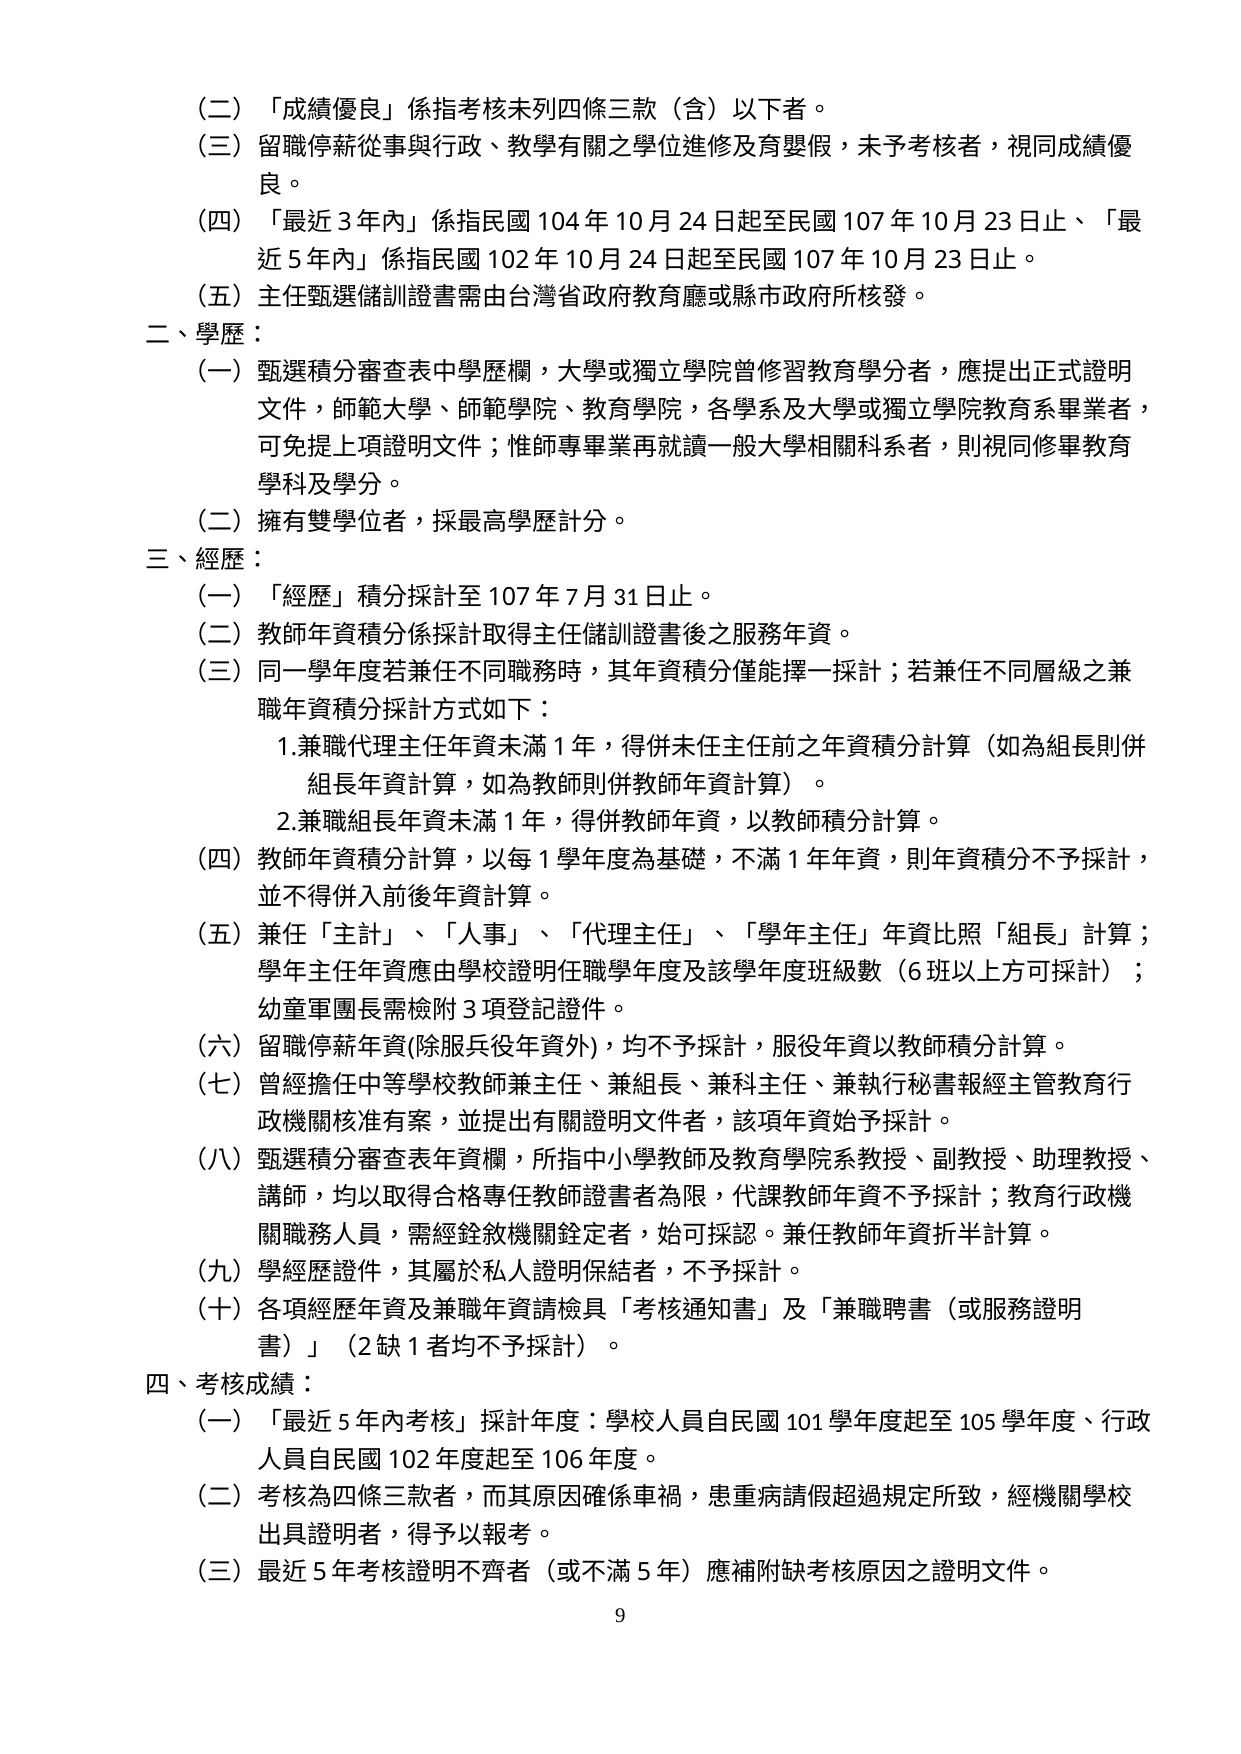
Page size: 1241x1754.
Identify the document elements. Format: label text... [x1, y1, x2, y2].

text （三）留職停薪從事與行政、教學有關之學位進修及育嬰假，未予考核者，視同成績優良。 [182, 126, 1152, 201]
text （五）主任甄選儲訓證書需由台灣省政府教育廳或縣市政府所核發。 [182, 276, 1152, 314]
text （二）「成績優良」係指考核未列四條三款（含）以下者。 [182, 89, 1152, 126]
text （二）擁有雙學位者，採最高學歷計分。 [182, 501, 1152, 539]
text （三）最近5年考核證明不齊者（或不滿5年）應補附缺考核原因之證明文件。 [182, 1551, 1152, 1589]
text 三、經歷： [145, 539, 1152, 576]
text （十）各項經歷年資及兼職年資請檢具「考核通知書」及「兼職聘書（或服務證明書）」（2缺1者均不予採計）。 [182, 1289, 1152, 1364]
text （四）教師年資積分計算，以每1學年度為基礎，不滿1年年資，則年資積分不予採計，並不得併入前後年資計算。 [182, 839, 1152, 914]
text （二）教師年資積分係採計取得主任儲訓證書後之服務年資。 [182, 614, 1152, 651]
text 2.兼職組長年資未滿1年，得併教師年資，以教師積分計算。 [276, 801, 1152, 839]
text （六）留職停薪年資(除服兵役年資外)，均不予採計，服役年資以教師積分計算。 [182, 1026, 1152, 1064]
text （三）同一學年度若兼任不同職務時，其年資積分僅能擇一採計；若兼任不同層級之兼職年資積分採計方式如下： [182, 651, 1152, 726]
text （二）考核為四條三款者，而其原因確係車禍，患重病請假超過規定所致，經機關學校出具證明者，得予以報考。 [182, 1476, 1152, 1551]
text （七）曾經擔任中等學校教師兼主任、兼組長、兼科主任、兼執行秘書報經主管教育行政機關核准有案，並提出有關證明文件者，該項年資始予採計。 [182, 1064, 1152, 1139]
text 1.兼職代理主任年資未滿1年，得併未任主任前之年資積分計算（如為組長則併組長年資計算，如為教師則併教師年資計算）。 [276, 726, 1152, 801]
text （四）「最近3年內」係指民國104年10月24日起至民國107年10月23日止、「最近5年內」係指民國102年10月24日起至民國107年10月23日止。 [182, 201, 1152, 276]
text （一）「經歷」積分採計至107年7月31日止。 [182, 576, 1152, 614]
text （一）甄選積分審查表中學歷欄，大學或獨立學院曾修習教育學分者，應提出正式證明文件，師範大學、師範學院、教育學院，各學系及大學或獨立學院教育系畢業者，可免提上項證明文件；惟師專畢業再就讀一般大學相關科系者，則視同修畢教育學科及學分。 [182, 351, 1152, 501]
text （八）甄選積分審查表年資欄，所指中小學教師及教育學院系教授、副教授、助理教授、講師，均以取得合格專任教師證書者為限，代課教師年資不予採計；教育行政機關職務人員，需經銓敘機關銓定者，始可採認。兼任教師年資折半計算。 [182, 1139, 1152, 1251]
text 二、學歷： [145, 314, 1152, 351]
text （一）「最近5年內考核」採計年度：學校人員自民國101學年度起至105學年度、行政人員自民國102年度起至106年度。 [182, 1401, 1152, 1476]
text （五）兼任「主計」、「人事」、「代理主任」、「學年主任」年資比照「組長」計算；學年主任年資應由學校證明任職學年度及該學年度班級數（6班以上方可採計）；幼童軍團長需檢附3項登記證件。 [182, 914, 1152, 1026]
text （九）學經歷證件，其屬於私人證明保結者，不予採計。 [182, 1251, 1152, 1289]
text 四、考核成績： [145, 1364, 1152, 1401]
